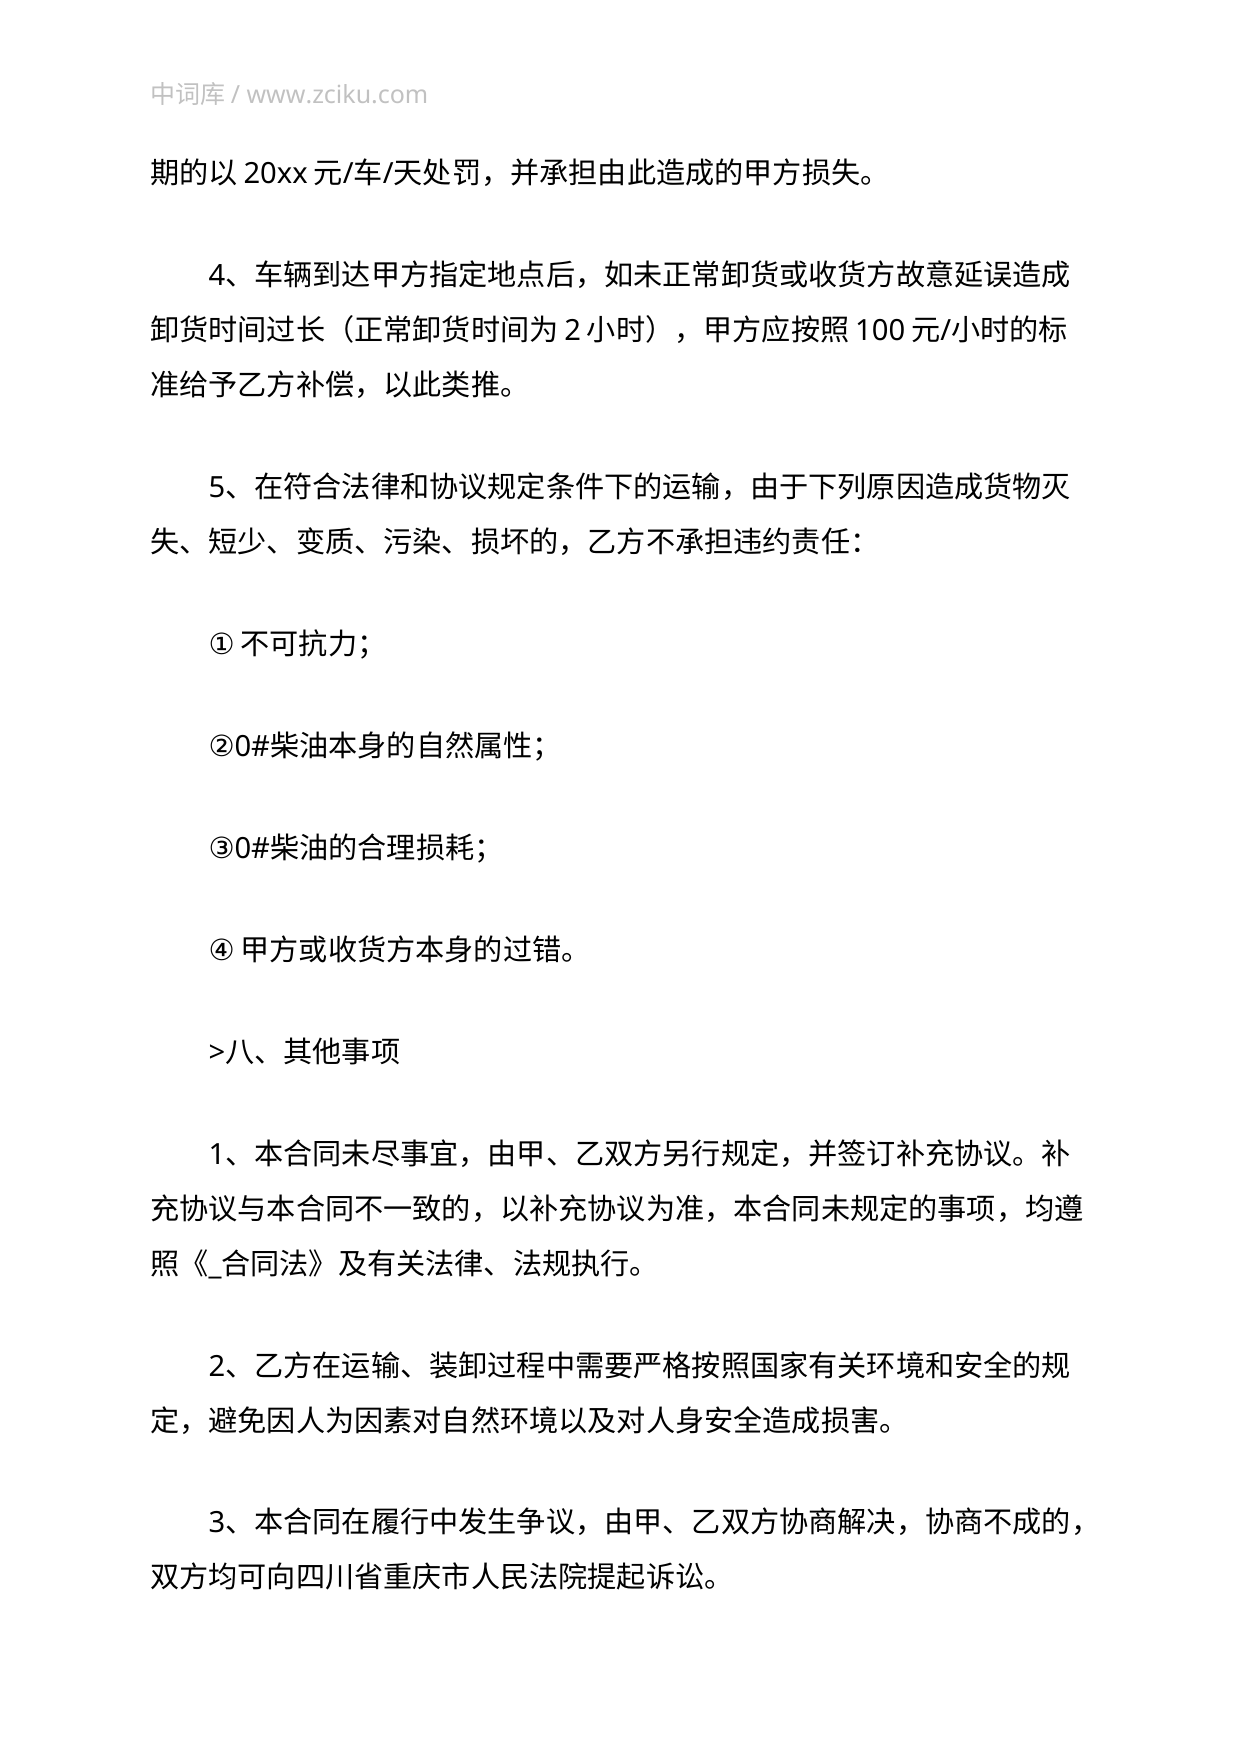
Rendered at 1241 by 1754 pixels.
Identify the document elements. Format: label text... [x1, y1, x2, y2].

text 5、在符合法律和协议规定条件下的运输，由于下列原因造成货物灭失、短少、变质、污染、损坏的，乙方不承担违约责任： [150, 464, 1090, 561]
text ①不可抗力； [150, 621, 1090, 663]
text ③0#柴油的合理损耗； [150, 824, 1090, 867]
text >八、其他事项 [150, 1028, 1090, 1071]
text 3、本合同在履行中发生争议，由甲、乙双方协商解决，协商不成的，双方均可向四川省重庆市人民法院提起诉讼。 [150, 1499, 1090, 1596]
text ④甲方或收货方本身的过错。 [150, 926, 1090, 969]
text 4、车辆到达甲方指定地点后，如未正常卸货或收货方故意延误造成卸货时间过长（正常卸货时间为2小时），甲方应按照100元/小时的标准给予乙方补偿，以此类推。 [150, 252, 1090, 404]
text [150, 150, 1090, 192]
text 1、本合同未尽事宜，由甲、乙双方另行规定，并签订补充协议。补充协议与本合同不一致的，以补充协议为准，本合同未规定的事项，均遵照《_合同法》及有关法律、法规执行。 [150, 1130, 1090, 1283]
text ②0#柴油本身的自然属性； [150, 722, 1090, 765]
text 2、乙方在运输、装卸过程中需要严格按照国家有关环境和安全的规定，避免因人为因素对自然环境以及对人身安全造成损害。 [150, 1342, 1090, 1439]
